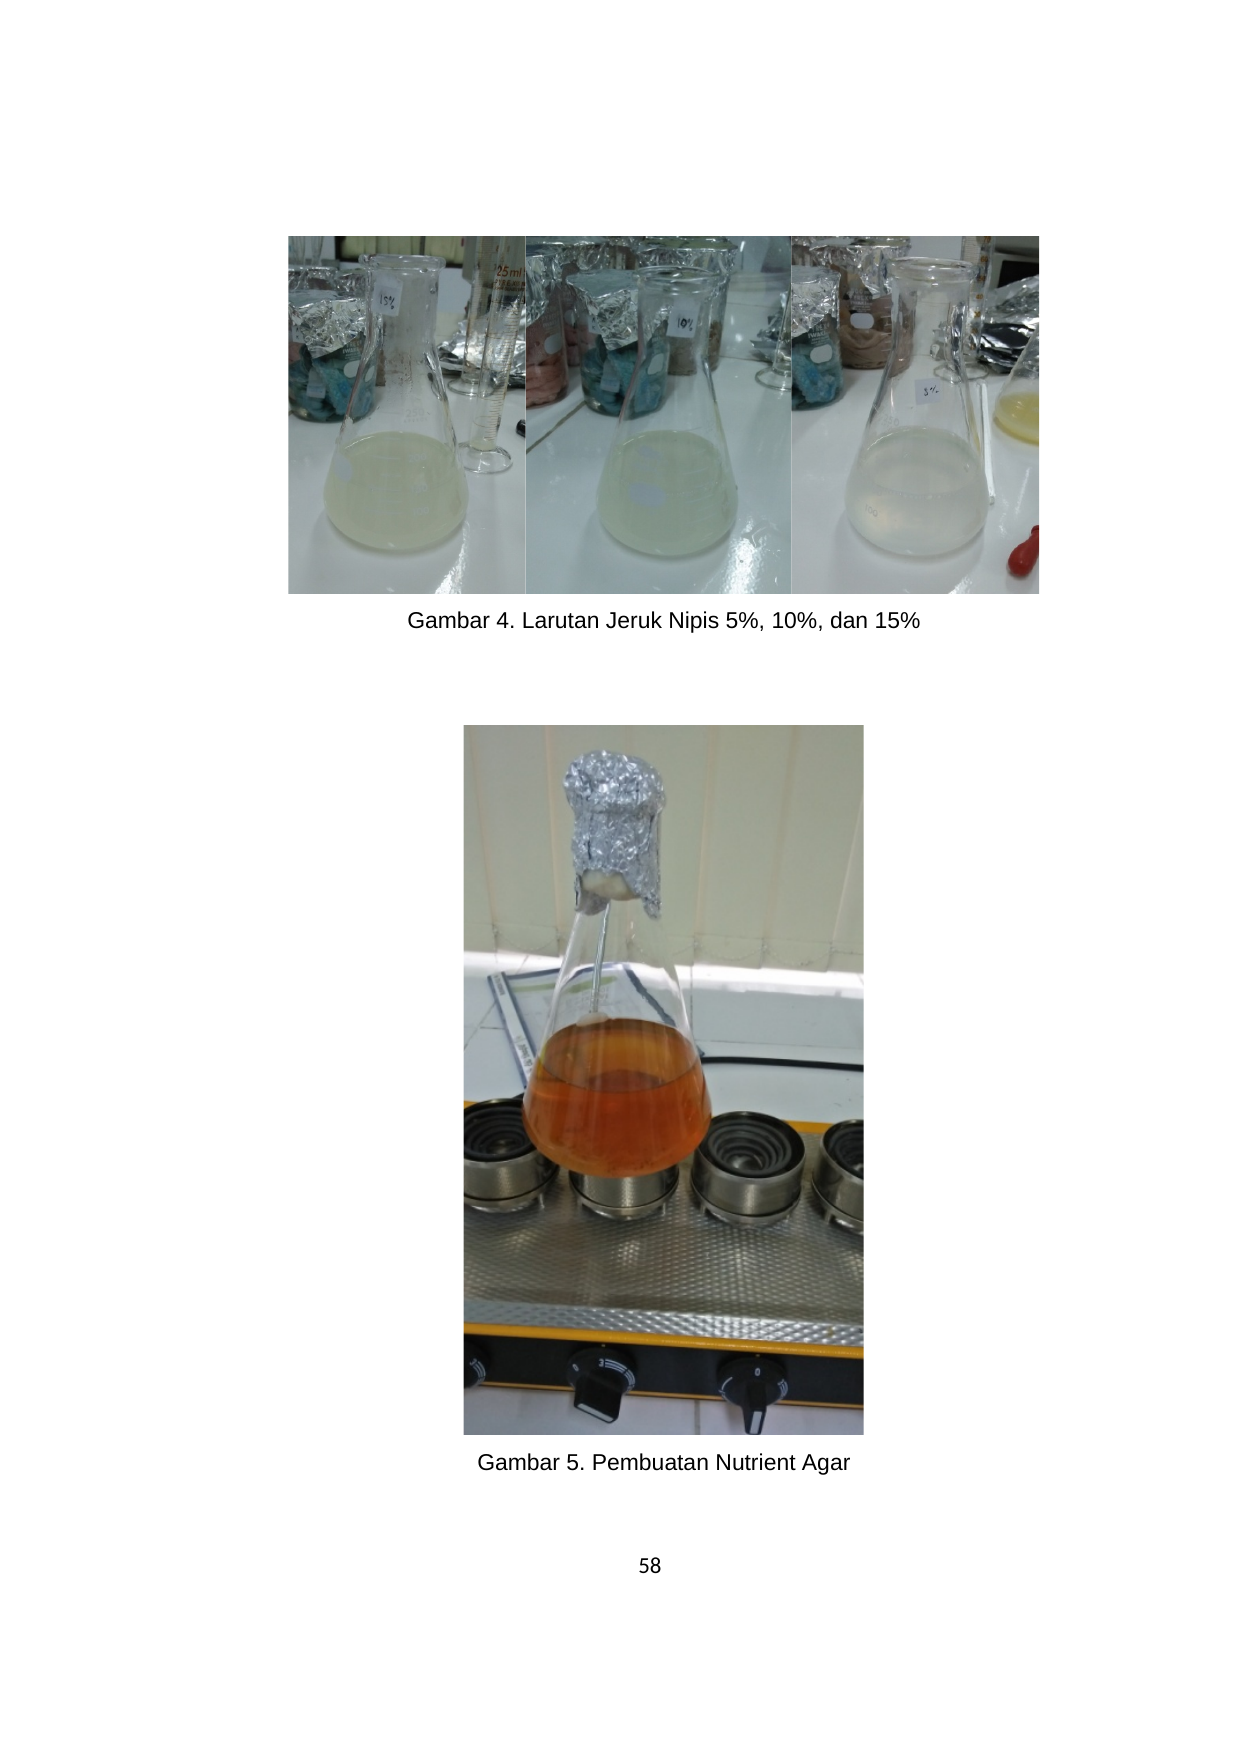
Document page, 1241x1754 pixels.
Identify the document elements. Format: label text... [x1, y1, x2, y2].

picture [463, 725, 864, 1435]
list Gambar 5. Pembuatan Nutrient Agar [236, 1449, 1063, 1475]
list Gambar 4. Larutan Jeruk Nipis 5%, 10%, dan 15% [236, 607, 1063, 634]
picture [288, 236, 1040, 594]
